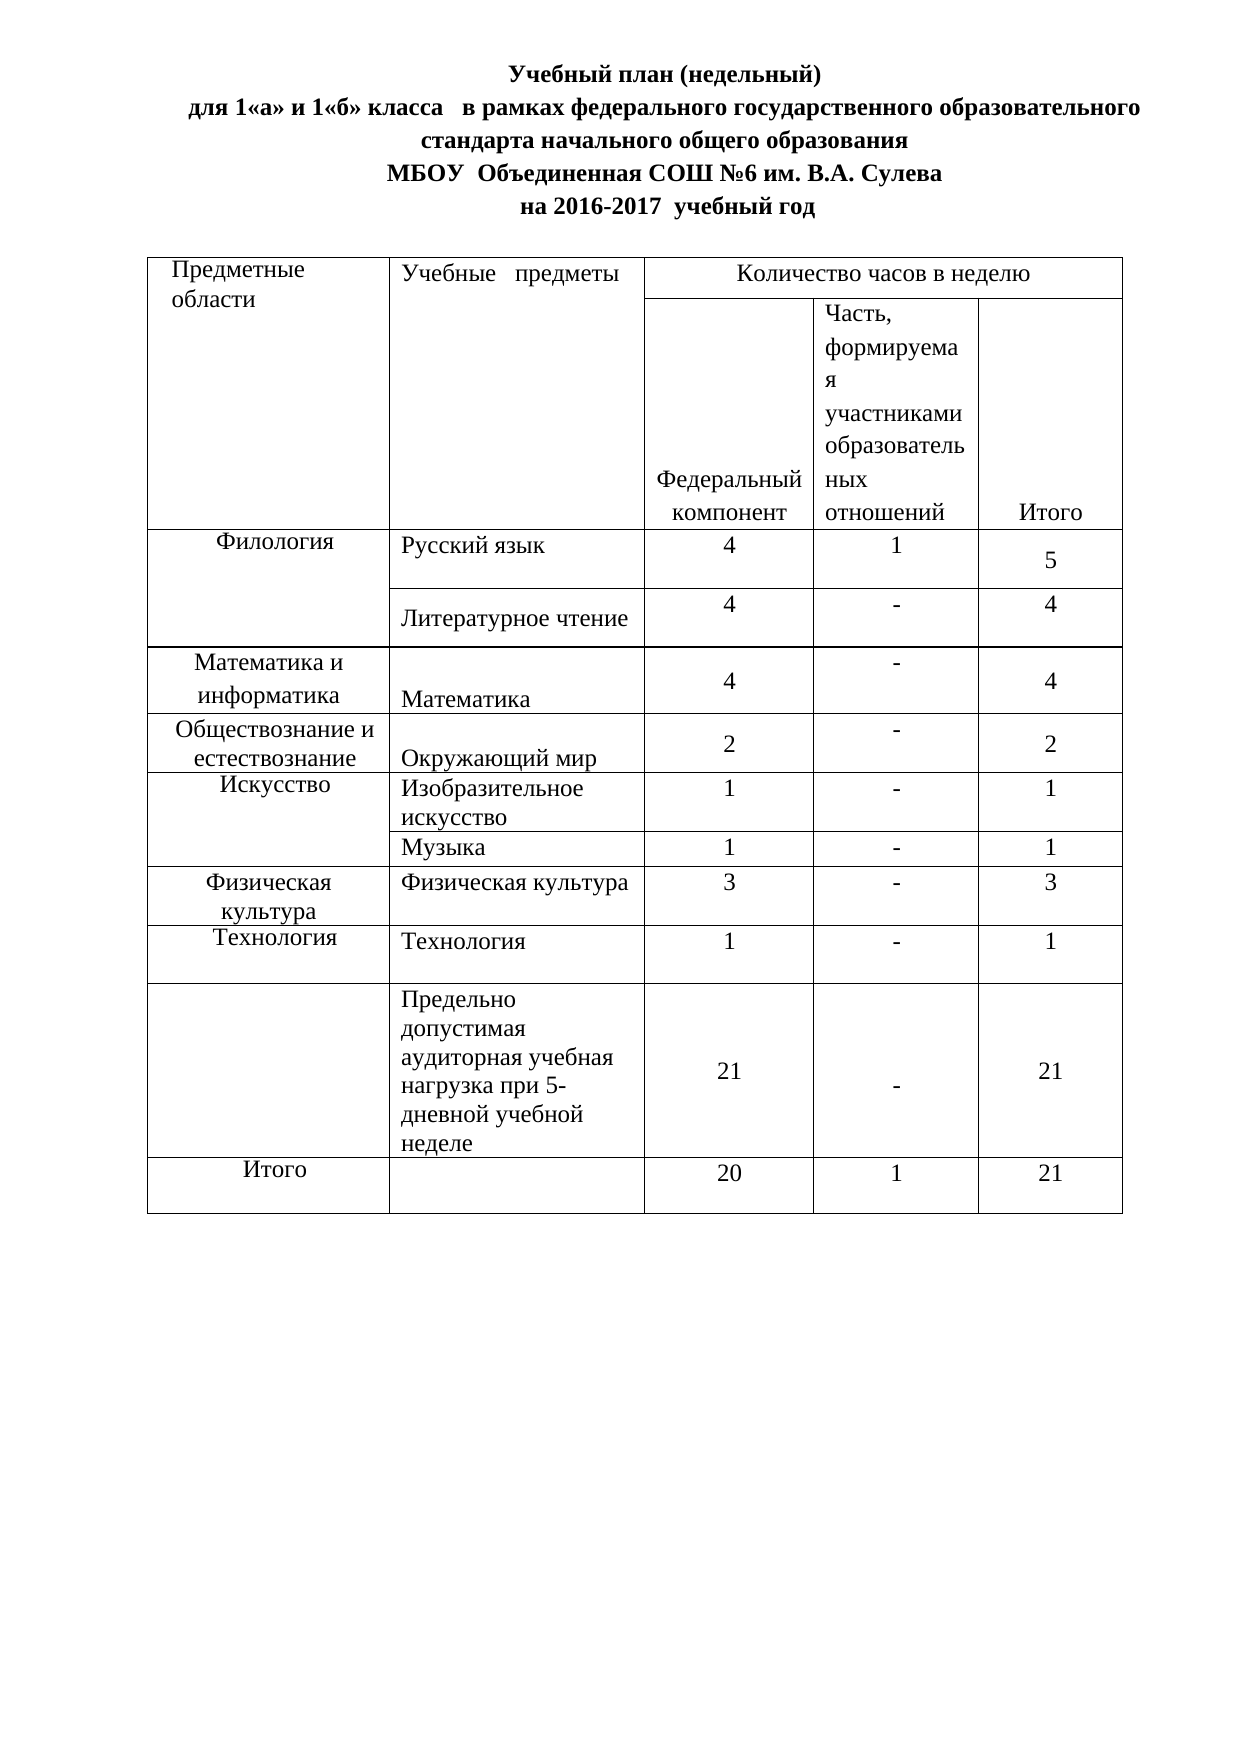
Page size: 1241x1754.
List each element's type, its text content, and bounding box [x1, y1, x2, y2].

table_cell Филология [148, 530, 389, 646]
table_cell Предельно допустимая аудиторная учебная нагрузка при 5-дневной учебной неделе [390, 984, 644, 1157]
text для 1«а» и 1«б» класса в рамках федерального государственного образовательного стандарта начального общего образования [177, 92, 1152, 154]
table_cell Часть, формируемая участниками образовательных отношений [814, 299, 978, 529]
table_cell 2 [645, 714, 813, 772]
table_cell 4 [645, 589, 813, 646]
table_cell - [814, 773, 978, 831]
table_cell [148, 984, 389, 1157]
table_cell 4 [645, 530, 813, 588]
table_header Предметные области [148, 258, 389, 529]
table_cell Обществознание и естествознание [148, 714, 194, 772]
table_cell Искусство [148, 773, 389, 866]
table_cell 2 [979, 714, 1122, 772]
table_cell - [814, 714, 978, 772]
table_cell 21 [645, 984, 813, 1157]
table_cell Федеральный компонент [645, 299, 813, 529]
table_cell 4 [979, 648, 1122, 713]
table_cell 20 [645, 1158, 813, 1213]
table_cell 3 [979, 867, 1122, 925]
table_cell 4 [645, 648, 813, 713]
table_cell - [814, 648, 978, 713]
table_cell 5 [979, 530, 1122, 588]
table_cell Итого [979, 299, 1122, 529]
table_cell Окружающий мир [390, 714, 644, 772]
table_header Учебные предметы [390, 258, 644, 529]
table_cell 1 [979, 926, 1122, 983]
table_cell - [814, 589, 978, 646]
table_cell Физическая культура [148, 867, 389, 925]
table_cell 1 [645, 773, 813, 831]
table_cell Технология [148, 926, 389, 983]
table_cell 4 [979, 589, 1122, 646]
table_cell - [814, 984, 978, 1157]
text Учебный план (недельный) [177, 59, 1152, 88]
table_cell 3 [645, 867, 813, 925]
table_cell 1 [814, 530, 978, 588]
table_cell 1 [979, 832, 1122, 866]
table_cell Литературное чтение [390, 589, 644, 646]
table_cell 1 [645, 926, 813, 983]
table_cell Музыка [390, 832, 644, 866]
text на 2016-2017 учебный год [177, 191, 1152, 220]
table_cell Обществознание и естествознание [356, 714, 389, 772]
table_cell 21 [979, 984, 1122, 1157]
table_cell Русский язык [390, 530, 644, 588]
table_cell Математика и информатика [148, 648, 389, 713]
table_cell 1 [979, 773, 1122, 831]
table_cell Итого [148, 1158, 389, 1213]
table_cell Технология [390, 926, 644, 983]
text МБОУ Объединенная СОШ №6 им. В.А. Сулева [177, 158, 1152, 187]
table_cell Изобразительное искусство [390, 773, 644, 831]
table_cell - [814, 867, 978, 925]
table_cell - [814, 832, 978, 866]
table_cell Физическая культура [390, 867, 644, 925]
table_cell [390, 1158, 644, 1213]
table_cell 21 [979, 1158, 1122, 1213]
table_cell Математика [390, 648, 644, 713]
table_cell - [814, 926, 978, 983]
table_header Количество часов в неделю [645, 258, 1122, 297]
table_cell 1 [645, 832, 813, 866]
table_cell 1 [814, 1158, 978, 1213]
